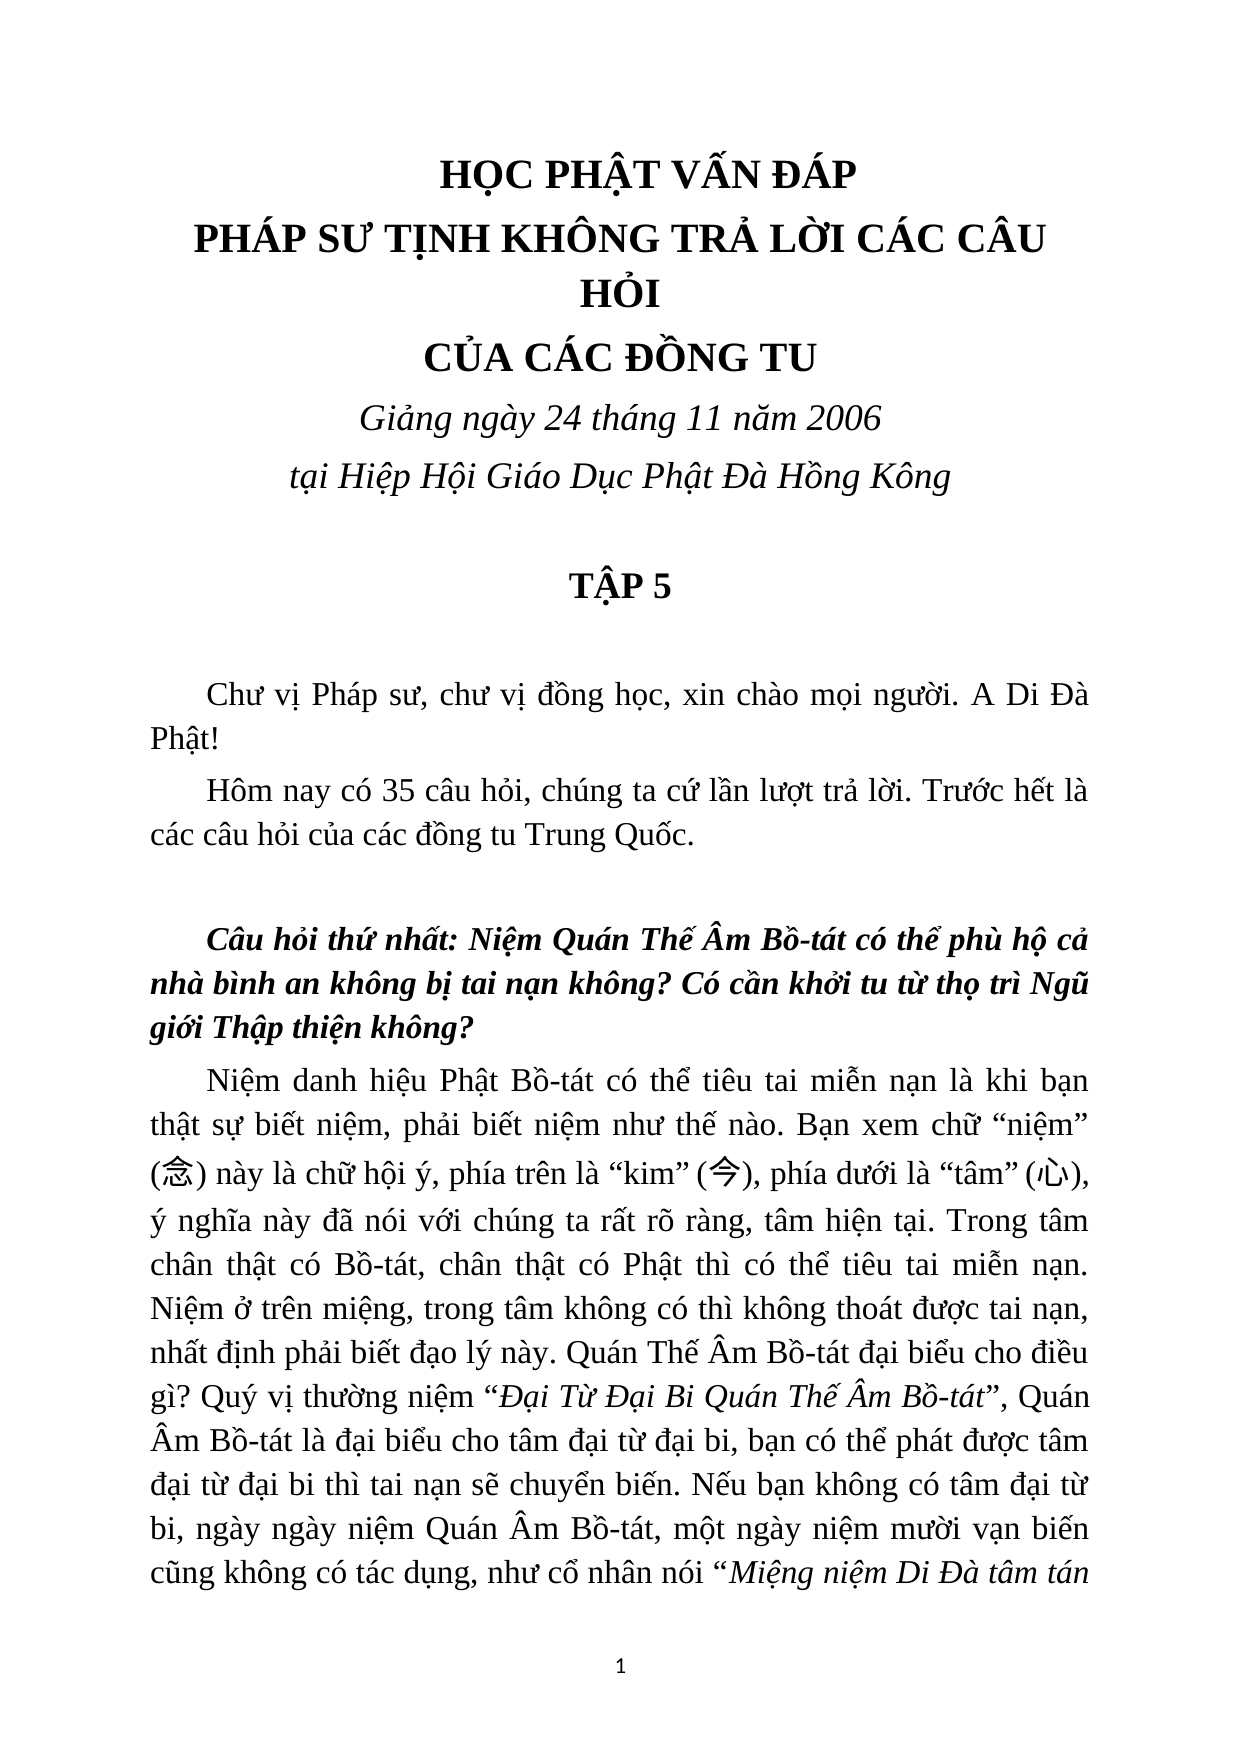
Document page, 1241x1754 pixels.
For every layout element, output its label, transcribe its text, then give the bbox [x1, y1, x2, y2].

text PHÁP SƯ TỊNH KHÔNG TRẢ LỜI CÁC CÂU HỎI [150, 213, 1090, 316]
text HỌC PHẬT VẤN ĐÁP [150, 150, 1090, 198]
text Giảng ngày 24 tháng 11 năm 2006 [150, 395, 1090, 438]
text CỦA CÁC ĐỒNG TU [150, 332, 1090, 380]
text Chư vị Pháp sư, chư vị đồng học, xin chào mọi người. A Di Đà Phật! [150, 674, 1090, 756]
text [150, 1060, 1090, 1591]
text Hôm nay có 35 câu hỏi, chúng ta cứ lần lượt trả lời. Trước hết là các câu hỏi của các đồng tu Trung Quốc. [150, 770, 1090, 853]
text tại Hiệp Hội Giáo Dục Phật Đà Hồng Kông [150, 453, 1090, 496]
text Câu hỏi thứ nhất: Niệm Quán Thế Âm Bồ-tát có thể phù hộ cả nhà bình an không bị tai nạn không? Có cần khởi tu từ thọ trì Ngũ giới Thập thiện không? [150, 919, 1090, 1046]
text TẬP 5 [150, 564, 1090, 607]
